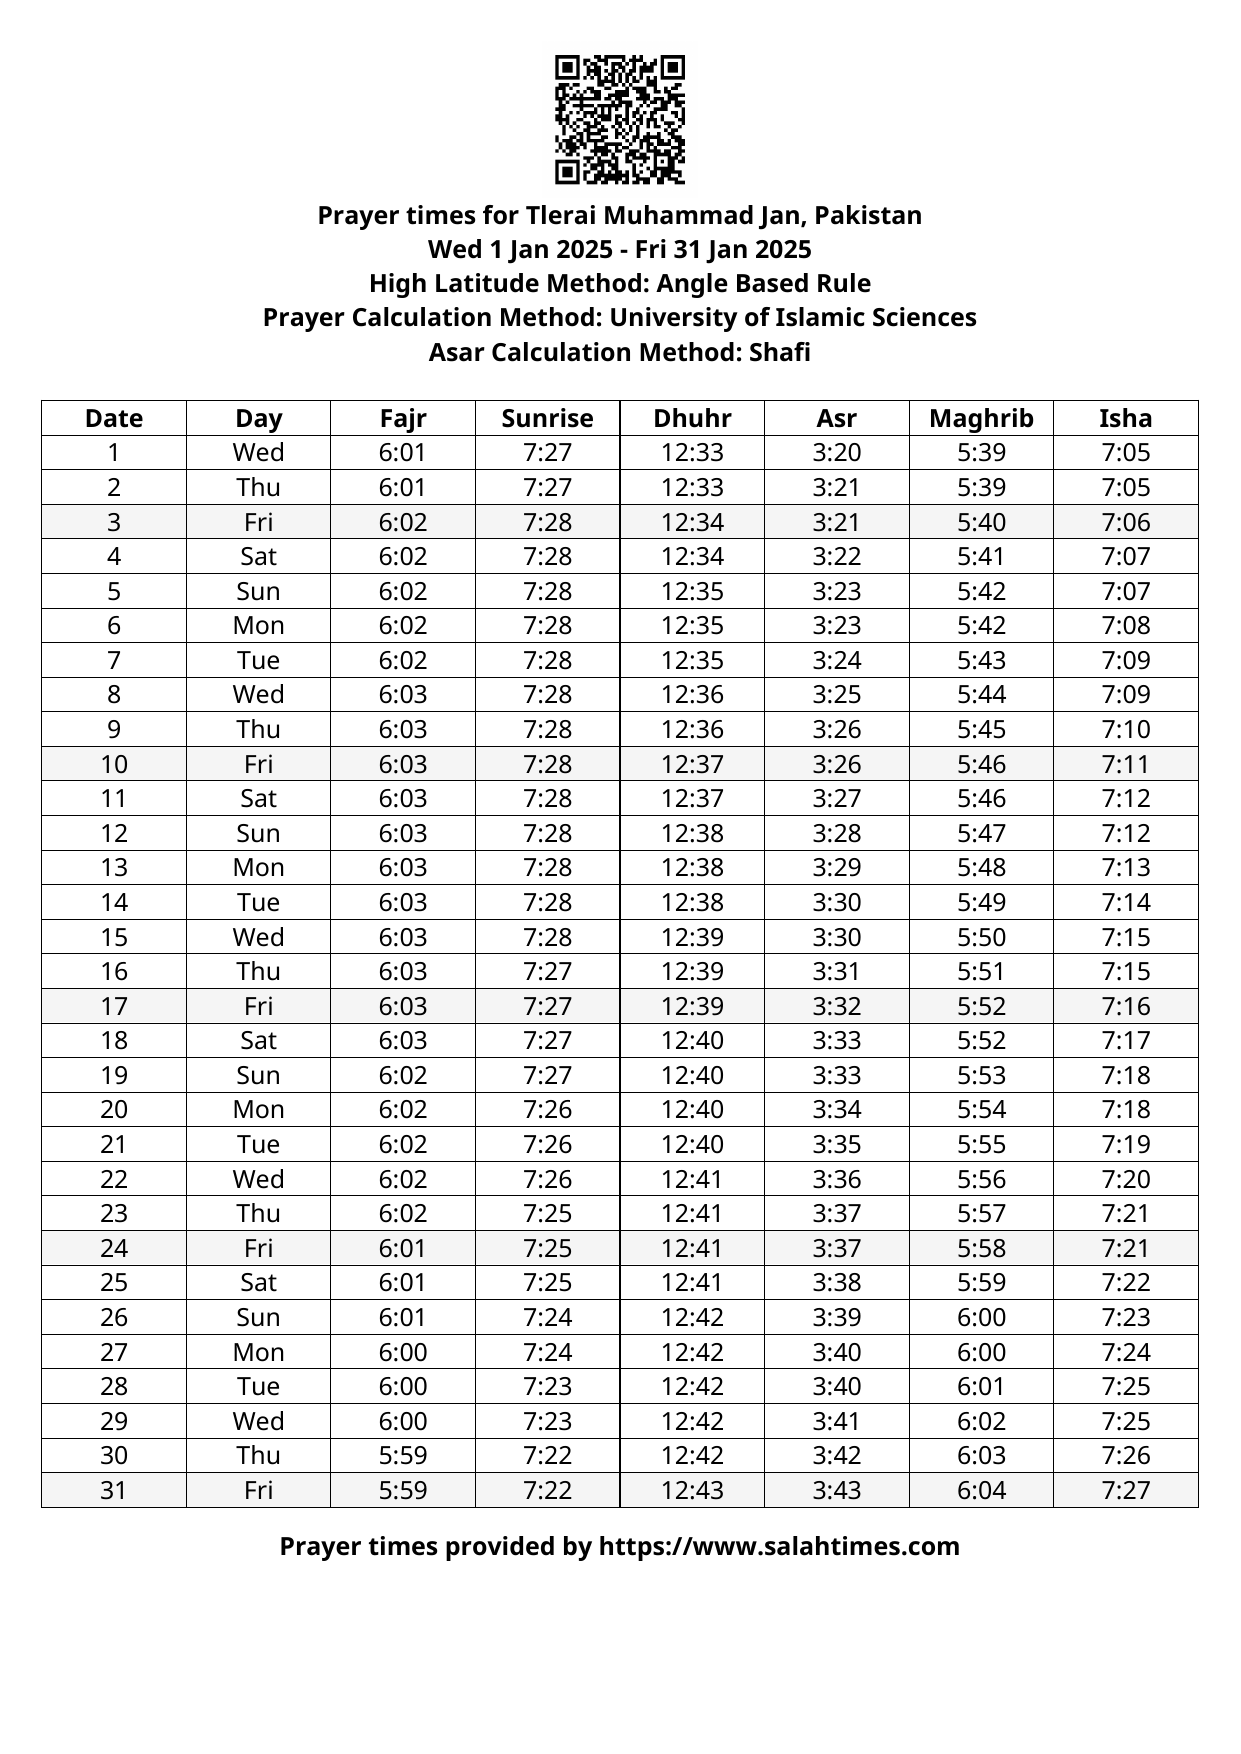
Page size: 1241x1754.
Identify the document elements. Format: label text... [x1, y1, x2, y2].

table_cell 6:04 [910, 1473, 1053, 1507]
table_cell 3:23 [765, 609, 909, 642]
table_cell 7:27 [476, 436, 619, 469]
table_cell 5 [42, 574, 186, 607]
table_cell 5:46 [910, 781, 1053, 815]
table_cell 7:28 [476, 505, 619, 538]
table_cell 5:55 [910, 1127, 1053, 1161]
table_cell 3:39 [765, 1300, 909, 1334]
table_cell Sat [187, 781, 330, 815]
table_cell Wed [187, 678, 330, 711]
table_cell 6:01 [331, 470, 475, 504]
table_cell 22 [42, 1162, 186, 1195]
table_cell 12:37 [621, 781, 764, 815]
table_cell 7:13 [1054, 851, 1198, 884]
table_cell 12 [42, 816, 186, 849]
table_cell Wed [187, 436, 330, 469]
table_cell 12:42 [621, 1335, 764, 1368]
table_cell 7:24 [476, 1335, 619, 1368]
table_cell 23 [42, 1196, 186, 1230]
table_cell 3:33 [765, 1024, 909, 1057]
table_cell 7:28 [476, 574, 619, 607]
table_cell Sun [187, 1300, 330, 1334]
table_cell 12:35 [621, 574, 764, 607]
table_cell Thu [187, 1439, 330, 1472]
table_cell 7:26 [476, 1162, 619, 1195]
table_cell 3:36 [765, 1162, 909, 1195]
table_cell 7:15 [1054, 954, 1198, 988]
table_cell 13 [42, 851, 186, 884]
table_cell 7:28 [476, 678, 619, 711]
table_cell 18 [42, 1024, 186, 1057]
table_cell 3:42 [765, 1439, 909, 1472]
table_cell 5:59 [331, 1439, 475, 1472]
table_cell 25 [42, 1266, 186, 1299]
table_cell Sat [187, 1266, 330, 1299]
table_cell 6:02 [331, 574, 475, 607]
table_header Date [42, 401, 186, 434]
table_cell 20 [42, 1093, 186, 1126]
table_cell 5:39 [910, 436, 1053, 469]
table_cell Tue [187, 643, 330, 677]
table_cell 5:41 [910, 539, 1053, 573]
table_cell 7:28 [476, 539, 619, 573]
table_cell 31 [42, 1473, 186, 1507]
table_cell 7:09 [1054, 678, 1198, 711]
table_cell 3:30 [765, 885, 909, 919]
text Prayer times for Tlerai Muhammad Jan, Pakistan [42, 198, 1198, 232]
table_cell 3:25 [765, 678, 909, 711]
table_cell 6:03 [331, 1024, 475, 1057]
table_cell Fri [187, 989, 330, 1022]
table_cell 7:12 [1054, 816, 1198, 849]
table_cell 6:00 [331, 1404, 475, 1437]
table_cell Tue [187, 1369, 330, 1403]
table_header Dhuhr [621, 401, 764, 434]
table_cell Mon [187, 1335, 330, 1368]
table_cell 4 [42, 539, 186, 573]
table_cell 8 [42, 678, 186, 711]
table_cell Sun [187, 1058, 330, 1092]
table_cell 6:02 [331, 1058, 475, 1092]
table_cell 7:24 [1054, 1335, 1198, 1368]
table_cell 6:03 [331, 678, 475, 711]
table_cell 12:38 [621, 885, 764, 919]
table_cell 12:42 [621, 1439, 764, 1472]
table_cell 3:21 [765, 470, 909, 504]
table_cell 5:58 [910, 1231, 1053, 1264]
text Prayer Calculation Method: University of Islamic Sciences [42, 300, 1198, 334]
table_cell 12:39 [621, 954, 764, 988]
table_cell 5:54 [910, 1093, 1053, 1126]
table_cell 5:39 [910, 470, 1053, 504]
table_cell 3:28 [765, 816, 909, 849]
table_cell Thu [187, 954, 330, 988]
table_cell 3:26 [765, 712, 909, 746]
table_cell 12:39 [621, 989, 764, 1022]
table_cell 7:27 [476, 470, 619, 504]
table_cell 28 [42, 1369, 186, 1403]
table_cell 7:27 [1054, 1473, 1198, 1507]
table_cell 3:24 [765, 643, 909, 677]
table_cell 12:42 [621, 1404, 764, 1437]
table_cell 6:02 [331, 539, 475, 573]
table_cell 6:03 [331, 816, 475, 849]
table_cell 7:18 [1054, 1058, 1198, 1092]
table_cell 7:28 [476, 712, 619, 746]
table_cell 6:01 [331, 1231, 475, 1264]
table_cell 6:03 [331, 781, 475, 815]
table_cell 9 [42, 712, 186, 746]
table_cell 6:03 [331, 885, 475, 919]
table_cell 12:33 [621, 436, 764, 469]
table_cell 3:33 [765, 1058, 909, 1092]
table_cell 5:40 [910, 505, 1053, 538]
table_cell 12:35 [621, 643, 764, 677]
table_cell 12:41 [621, 1266, 764, 1299]
table_cell 12:40 [621, 1127, 764, 1161]
table_cell Wed [187, 1162, 330, 1195]
picture [542, 41, 699, 198]
table_cell 7:17 [1054, 1024, 1198, 1057]
table_cell Tue [187, 885, 330, 919]
table_header Fajr [331, 401, 475, 434]
table_cell 5:42 [910, 609, 1053, 642]
table_cell 3:31 [765, 954, 909, 988]
table_cell 7:28 [476, 781, 619, 815]
text Prayer times provided by https://www.salahtimes.com [42, 1528, 1198, 1563]
table_cell 7:28 [476, 885, 619, 919]
table_cell 6:02 [331, 1196, 475, 1230]
table_cell Thu [187, 470, 330, 504]
table_cell 7:27 [476, 1024, 619, 1057]
table_cell 5:59 [910, 1266, 1053, 1299]
table_cell 12:40 [621, 1093, 764, 1126]
table_cell 3:21 [765, 505, 909, 538]
table_cell 7:20 [1054, 1162, 1198, 1195]
table_cell 27 [42, 1335, 186, 1368]
table_cell 3:32 [765, 989, 909, 1022]
table_cell 12:42 [621, 1300, 764, 1334]
table_cell 7:25 [476, 1266, 619, 1299]
table_cell 5:47 [910, 816, 1053, 849]
table_cell 26 [42, 1300, 186, 1334]
table_cell Fri [187, 1231, 330, 1264]
table_cell 3:40 [765, 1335, 909, 1368]
table_cell 7:12 [1054, 781, 1198, 815]
table_cell 7:22 [476, 1473, 619, 1507]
table_cell 3:37 [765, 1196, 909, 1230]
table_cell 12:33 [621, 470, 764, 504]
table_cell 12:36 [621, 678, 764, 711]
table_cell Thu [187, 712, 330, 746]
table_cell 6:03 [331, 851, 475, 884]
table_cell 12:36 [621, 712, 764, 746]
table_cell 7:26 [1054, 1439, 1198, 1472]
table_cell 6 [42, 609, 186, 642]
table_cell 7:08 [1054, 609, 1198, 642]
table_cell 7:11 [1054, 747, 1198, 780]
table_cell Sat [187, 1024, 330, 1057]
table_cell 7:28 [476, 747, 619, 780]
table_cell 6:01 [331, 1266, 475, 1299]
table_cell Mon [187, 609, 330, 642]
table_cell 19 [42, 1058, 186, 1092]
table_cell 7:18 [1054, 1093, 1198, 1126]
table_cell 5:53 [910, 1058, 1053, 1092]
table_cell 3:37 [765, 1231, 909, 1264]
table_cell 7:25 [1054, 1369, 1198, 1403]
table_cell 6:02 [331, 643, 475, 677]
table_cell 7:07 [1054, 574, 1198, 607]
table_cell Mon [187, 851, 330, 884]
table_cell 12:37 [621, 747, 764, 780]
table_cell 15 [42, 920, 186, 953]
table_cell 7:28 [476, 851, 619, 884]
table_cell 3:41 [765, 1404, 909, 1437]
table_cell 3:29 [765, 851, 909, 884]
table_cell 6:02 [331, 1093, 475, 1126]
table_cell Wed [187, 920, 330, 953]
table_cell 6:00 [331, 1369, 475, 1403]
table_cell 5:52 [910, 1024, 1053, 1057]
table_cell 7:25 [476, 1196, 619, 1230]
table_cell 7:28 [476, 643, 619, 677]
table_cell 6:03 [331, 747, 475, 780]
table_cell 11 [42, 781, 186, 815]
table_cell 6:02 [910, 1404, 1053, 1437]
table_cell 17 [42, 989, 186, 1022]
table_header Day [187, 401, 330, 434]
table_cell 7:07 [1054, 539, 1198, 573]
table_cell 3:40 [765, 1369, 909, 1403]
table_cell 10 [42, 747, 186, 780]
table_cell Fri [187, 505, 330, 538]
table_cell 12:35 [621, 609, 764, 642]
table_cell 7:23 [1054, 1300, 1198, 1334]
table_cell 7:15 [1054, 920, 1198, 953]
table_cell 3:22 [765, 539, 909, 573]
table_cell 14 [42, 885, 186, 919]
table_cell 5:59 [331, 1473, 475, 1507]
table_cell 5:50 [910, 920, 1053, 953]
table_cell 3:27 [765, 781, 909, 815]
table_cell 12:40 [621, 1058, 764, 1092]
table_cell 6:03 [910, 1439, 1053, 1472]
table_cell 24 [42, 1231, 186, 1264]
table_cell 3:43 [765, 1473, 909, 1507]
table_cell Tue [187, 1127, 330, 1161]
table_cell 12:38 [621, 851, 764, 884]
table_cell 12:38 [621, 816, 764, 849]
table_cell 5:52 [910, 989, 1053, 1022]
table_cell 7:22 [1054, 1266, 1198, 1299]
table_cell 7:26 [476, 1127, 619, 1161]
table_cell 7:24 [476, 1300, 619, 1334]
table_cell 5:51 [910, 954, 1053, 988]
table_cell 7:23 [476, 1369, 619, 1403]
table_cell Sat [187, 539, 330, 573]
text Asar Calculation Method: Shafi [42, 334, 1198, 368]
table_cell 7:09 [1054, 643, 1198, 677]
table_cell 7:27 [476, 1058, 619, 1092]
table_cell 7:25 [1054, 1404, 1198, 1437]
table_cell 29 [42, 1404, 186, 1437]
table_cell Thu [187, 1196, 330, 1230]
table_cell 5:43 [910, 643, 1053, 677]
table_cell 5:49 [910, 885, 1053, 919]
table_cell 16 [42, 954, 186, 988]
table_cell 6:01 [331, 436, 475, 469]
table_cell 12:34 [621, 539, 764, 573]
table_cell 7:28 [476, 816, 619, 849]
table_cell 7:26 [476, 1093, 619, 1126]
table_cell Mon [187, 1093, 330, 1126]
table_cell 5:45 [910, 712, 1053, 746]
table_cell 6:00 [331, 1335, 475, 1368]
table_cell 6:03 [331, 712, 475, 746]
table_cell 2 [42, 470, 186, 504]
table_cell 7:10 [1054, 712, 1198, 746]
table_cell 6:02 [331, 1162, 475, 1195]
table_cell Sun [187, 574, 330, 607]
table_cell 7:27 [476, 989, 619, 1022]
table_cell 3:34 [765, 1093, 909, 1126]
table_cell 6:02 [331, 609, 475, 642]
table_cell 5:48 [910, 851, 1053, 884]
table_cell 7:14 [1054, 885, 1198, 919]
table_cell 12:43 [621, 1473, 764, 1507]
table_cell 21 [42, 1127, 186, 1161]
table_cell 6:01 [910, 1369, 1053, 1403]
table_cell 12:41 [621, 1196, 764, 1230]
table_header Sunrise [476, 401, 619, 434]
table_cell 6:00 [910, 1335, 1053, 1368]
table_cell Sun [187, 816, 330, 849]
table_cell 7:05 [1054, 470, 1198, 504]
table_cell 7:21 [1054, 1231, 1198, 1264]
table_cell 7:06 [1054, 505, 1198, 538]
table_cell 12:39 [621, 920, 764, 953]
table_header Maghrib [910, 401, 1053, 434]
table_cell 3:35 [765, 1127, 909, 1161]
table_cell 12:42 [621, 1369, 764, 1403]
table_cell 6:03 [331, 989, 475, 1022]
table_cell 5:42 [910, 574, 1053, 607]
table_cell 7:21 [1054, 1196, 1198, 1230]
table_cell 6:02 [331, 1127, 475, 1161]
text High Latitude Method: Angle Based Rule [42, 266, 1198, 300]
table_cell 5:44 [910, 678, 1053, 711]
table_cell 3:30 [765, 920, 909, 953]
table_cell 5:57 [910, 1196, 1053, 1230]
table_cell 5:56 [910, 1162, 1053, 1195]
table_cell 6:01 [331, 1300, 475, 1334]
table_cell Fri [187, 747, 330, 780]
table_cell 7:27 [476, 954, 619, 988]
table_cell 7 [42, 643, 186, 677]
table_header Isha [1054, 401, 1198, 434]
table_cell 3 [42, 505, 186, 538]
table_cell 12:34 [621, 505, 764, 538]
table_cell 7:28 [476, 920, 619, 953]
table_cell 3:38 [765, 1266, 909, 1299]
table_cell 6:03 [331, 920, 475, 953]
table_cell 5:46 [910, 747, 1053, 780]
table_cell 7:16 [1054, 989, 1198, 1022]
table_cell 12:41 [621, 1231, 764, 1264]
table_cell 6:00 [910, 1300, 1053, 1334]
table_cell 12:40 [621, 1024, 764, 1057]
table_cell 1 [42, 436, 186, 469]
table_cell 7:28 [476, 609, 619, 642]
table_cell 7:23 [476, 1404, 619, 1437]
table_cell 7:25 [476, 1231, 619, 1264]
table_cell Wed [187, 1404, 330, 1437]
table_cell 6:03 [331, 954, 475, 988]
table_cell 3:20 [765, 436, 909, 469]
table_cell Fri [187, 1473, 330, 1507]
table_cell 3:23 [765, 574, 909, 607]
table_cell 7:22 [476, 1439, 619, 1472]
table_header Asr [765, 401, 909, 434]
text Wed 1 Jan 2025 - Fri 31 Jan 2025 [42, 232, 1198, 266]
table_cell 6:02 [331, 505, 475, 538]
table_cell 3:26 [765, 747, 909, 780]
table_cell 30 [42, 1439, 186, 1472]
table_cell 7:19 [1054, 1127, 1198, 1161]
table_cell 7:05 [1054, 436, 1198, 469]
table_cell 12:41 [621, 1162, 764, 1195]
